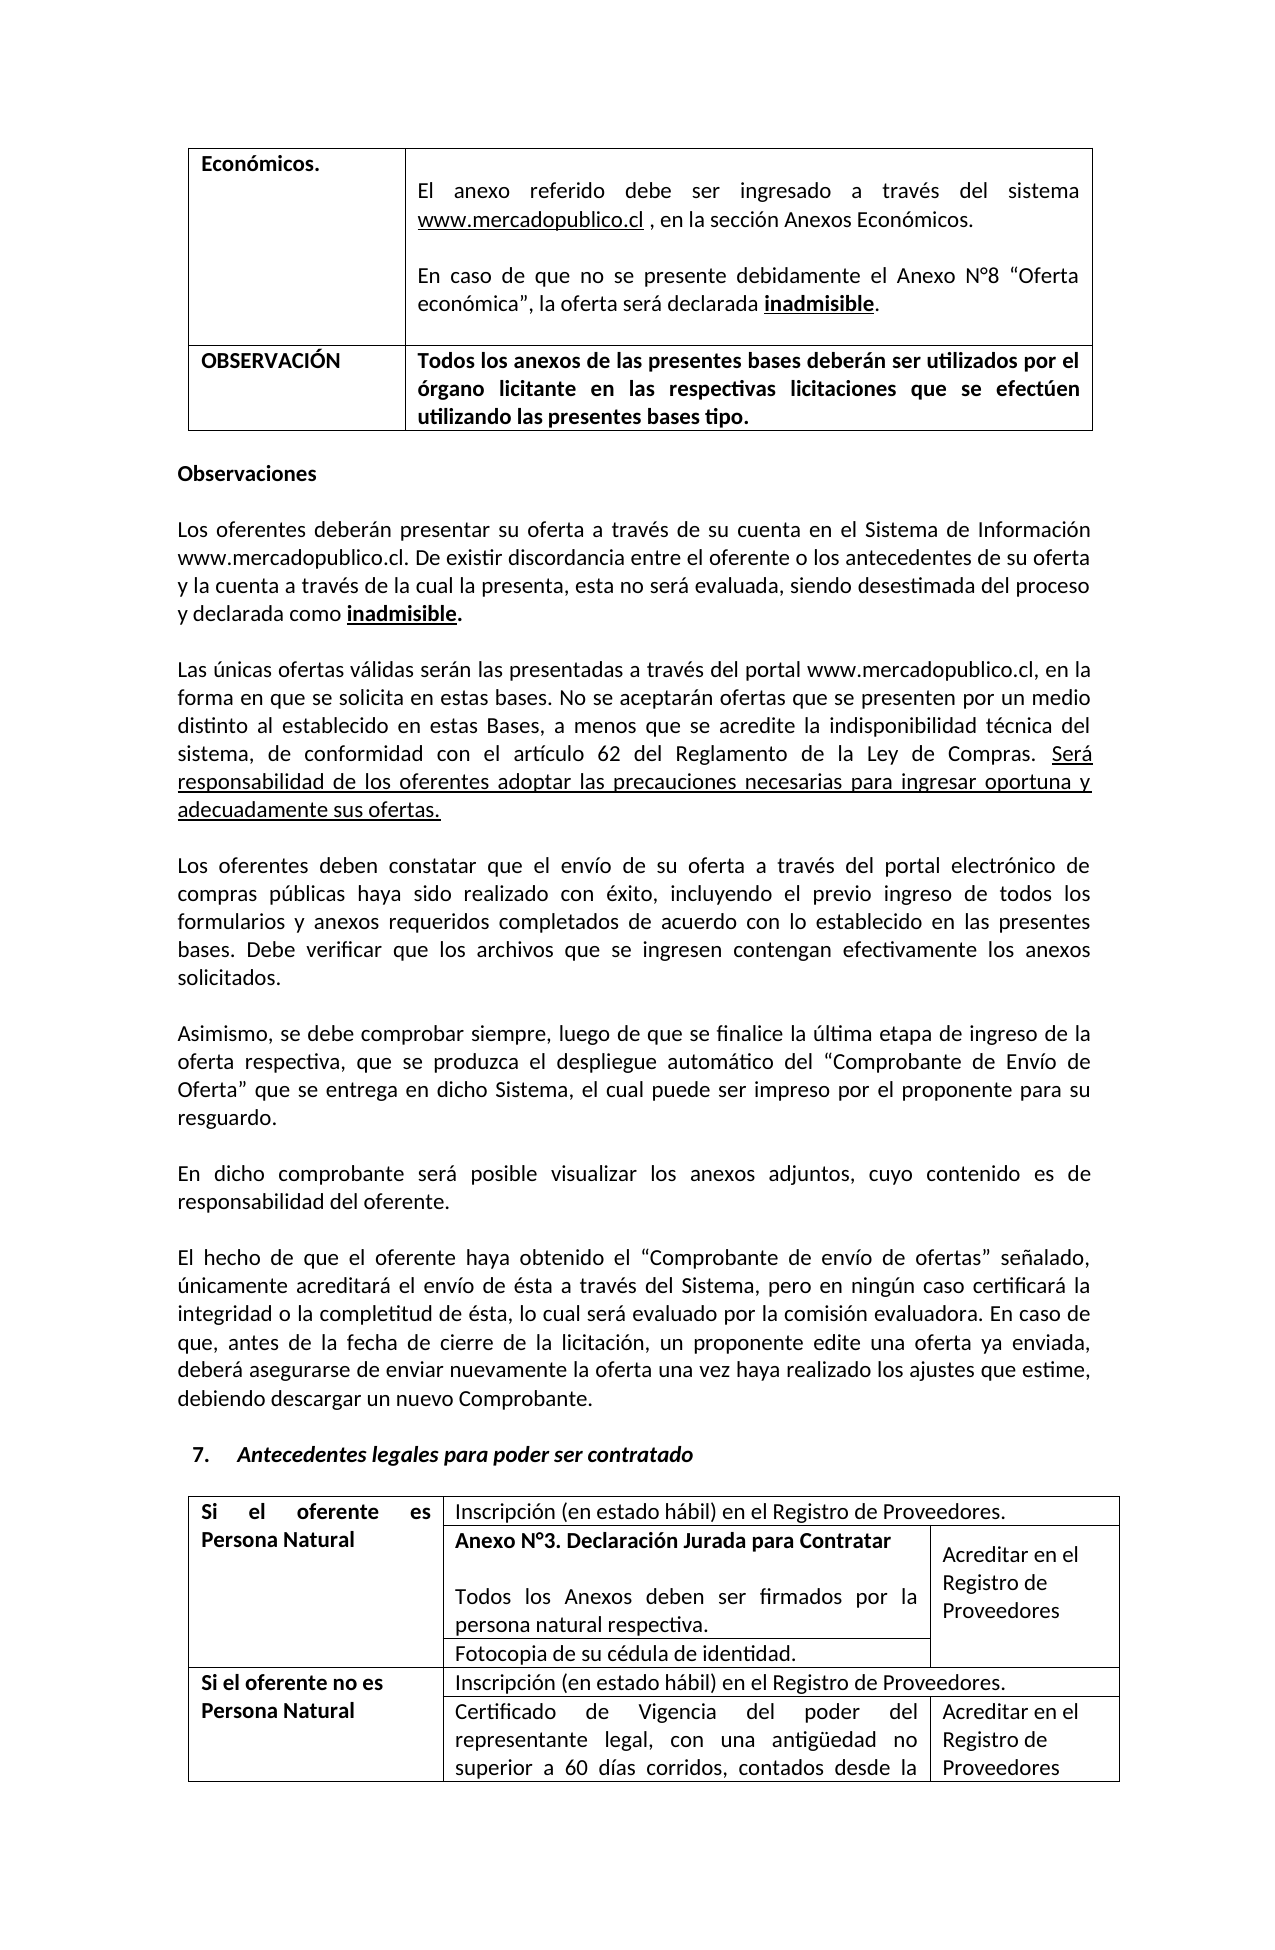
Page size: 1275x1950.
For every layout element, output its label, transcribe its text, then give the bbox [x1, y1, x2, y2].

table_cell Inscripción (en estado hábil) en el Registro de Proveedores. [444, 1668, 1119, 1696]
table_cell Anexos Económicos. [189, 149, 405, 345]
text Los oferentes deberán presentar su oferta a través de su cuenta en el Sistema de Información www.mercadopublico.cl. De existir discordancia entre el oferente o los antecedentes de su oferta y la cuenta a través de la cual la presenta, esta no será evaluada, siendo desestimada del proceso y declarada como inadmisible. [177, 515, 1092, 627]
text Observaciones [177, 459, 1098, 487]
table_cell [931, 1697, 1119, 1781]
text El hecho de que el oferente haya obtenido el “Comprobante de envío de ofertas” señalado, únicamente acreditará el envío de ésta a través del Sistema, pero en ningún caso certificará la integridad o la completitud de ésta, lo cual será evaluado por la comisión evaluadora. En caso de que, antes de la fecha de cierre de la licitación, un proponente edite una oferta ya enviada, deberá asegurarse de enviar nuevamente la oferta una vez haya realizado los ajustes que estime, debiendo descargar un nuevo Comprobante. [177, 1243, 1093, 1412]
table_cell OBSERVACIÓN [189, 346, 405, 430]
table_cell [406, 149, 1092, 345]
text Asimismo, se debe comprobar siempre, luego de que se finalice la última etapa de ingreso de la oferta respectiva, que se produzca el despliegue automático del “Comprobante de Envío de Oferta” que se entrega en dicho Sistema, el cual puede ser impreso por el proponente para su resguardo. [177, 1019, 1093, 1131]
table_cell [444, 1697, 930, 1781]
text Los oferentes deben constatar que el envío de su oferta a través del portal electrónico de compras públicas haya sido realizado con éxito, incluyendo el previo ingreso de todos los formularios y anexos requeridos completados de acuerdo con lo establecido en las presentes bases. Debe verificar que los archivos que se ingresen contengan efectivamente los anexos solicitados. [177, 851, 1092, 991]
list Antecedentes legales para poder ser contratado [192, 1440, 1045, 1468]
text Las únicas ofertas válidas serán las presentadas a través del portal www.mercadopublico.cl, en la forma en que se solicita en estas bases. No se aceptarán ofertas que se presenten por un medio distinto al establecido en estas Bases, a menos que se acredite la indisponibilidad técnica del sistema, de conformidad con el artículo 62 del Reglamento de la Ley de Compras. Será responsabilidad de los oferentes adoptar las precauciones necesarias para ingresar oportuna y adecuadamente sus ofertas. [177, 655, 1092, 791]
table_header Inscripción (en estado hábil) en el Registro de Proveedores. [444, 1497, 1119, 1525]
text En dicho comprobante será posible visualizar los anexos adjuntos, cuyo contenido es de responsabilidad del oferente. [177, 1159, 1093, 1216]
table_cell Anexo N°3. Declaración Jurada para Contratar Todos los Anexos deben ser firmados por la persona natural respectiva. [444, 1526, 930, 1638]
table_cell Todos los anexos de las presentes bases deberán ser utilizados por el órgano licitante en las respectivas licitaciones que se efectúen utilizando las presentes bases tipo. [406, 346, 1092, 430]
table_header Si el oferente es Persona Natural [189, 1497, 443, 1667]
table_cell Si el oferente no es Persona Natural [189, 1668, 443, 1781]
table_cell Fotocopia de su cédula de identidad. [444, 1639, 930, 1667]
table_cell Acreditar en el Registro de Proveedores [931, 1526, 1119, 1667]
